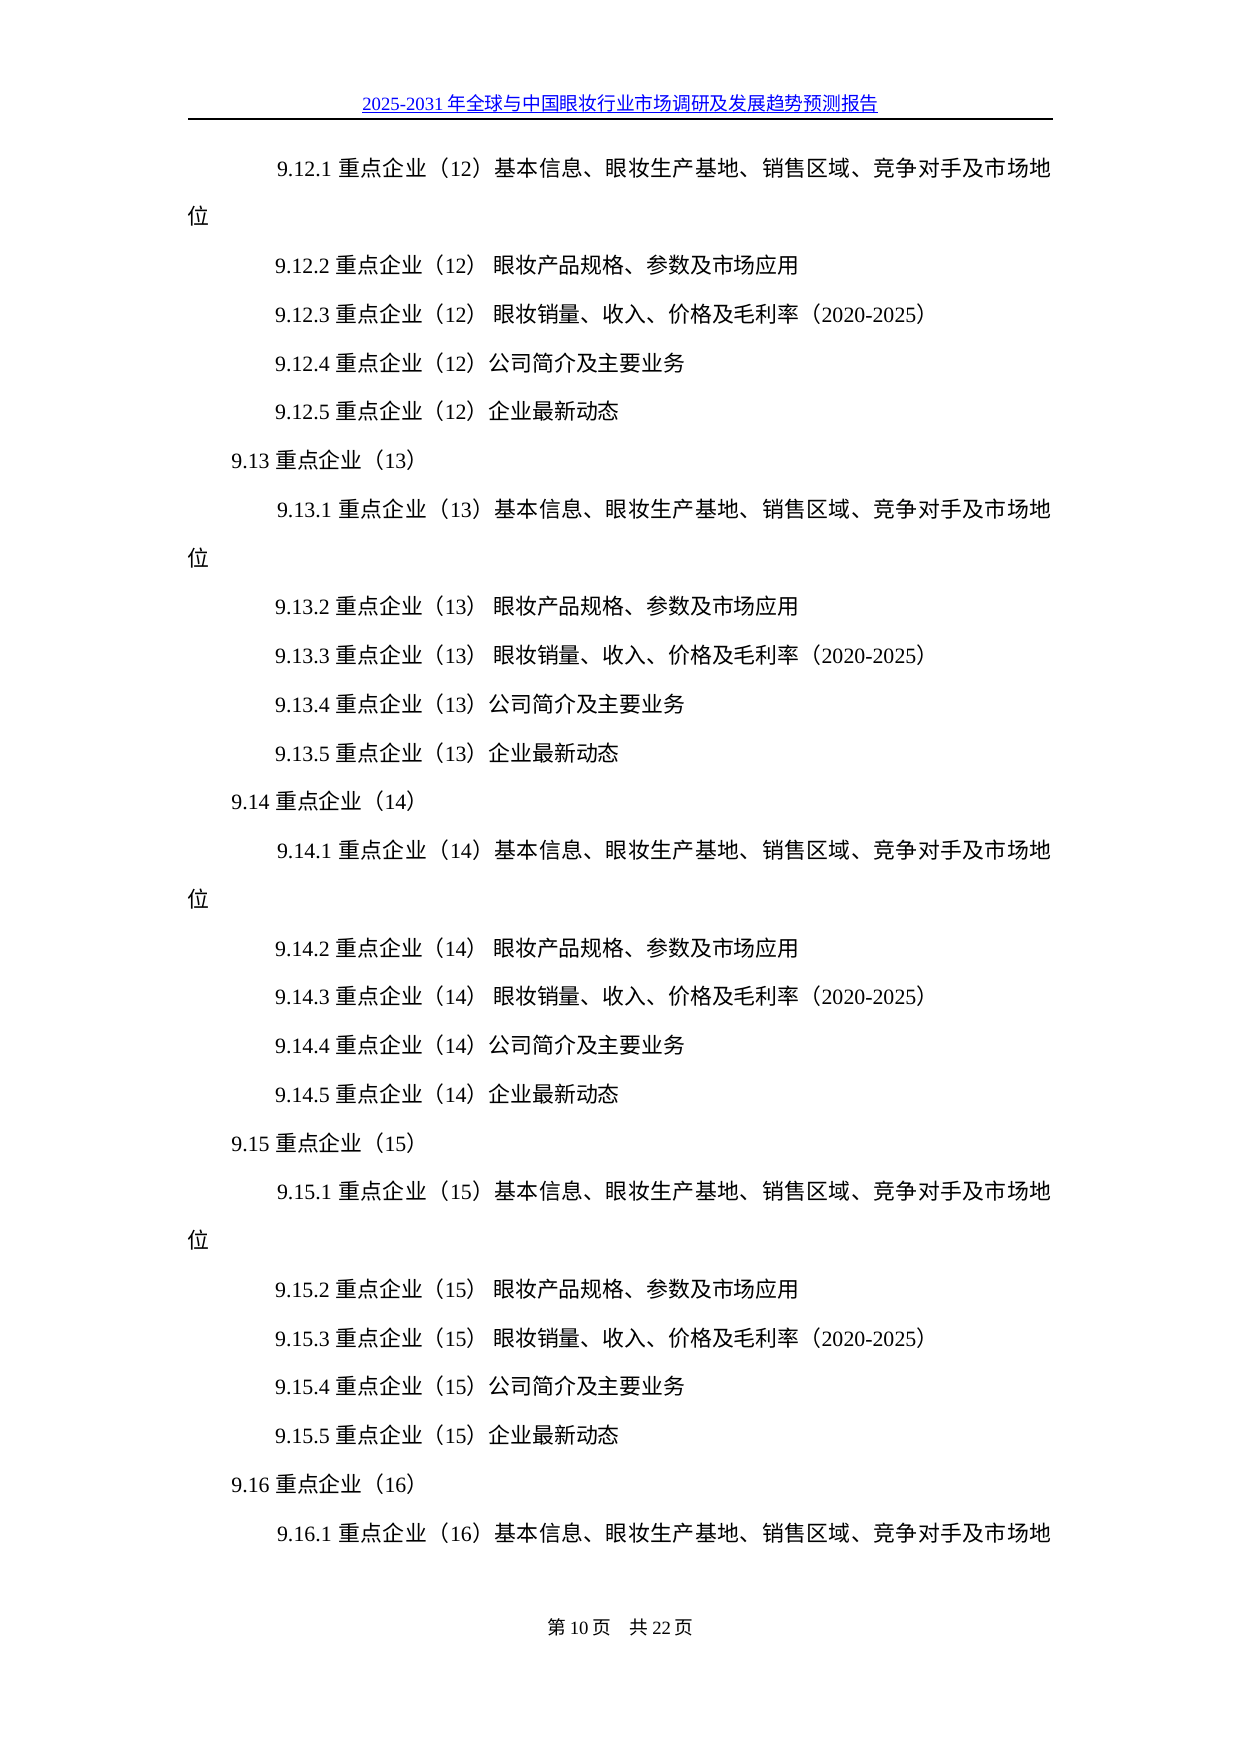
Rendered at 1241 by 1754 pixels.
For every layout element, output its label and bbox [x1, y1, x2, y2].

text [187, 150, 1053, 1548]
